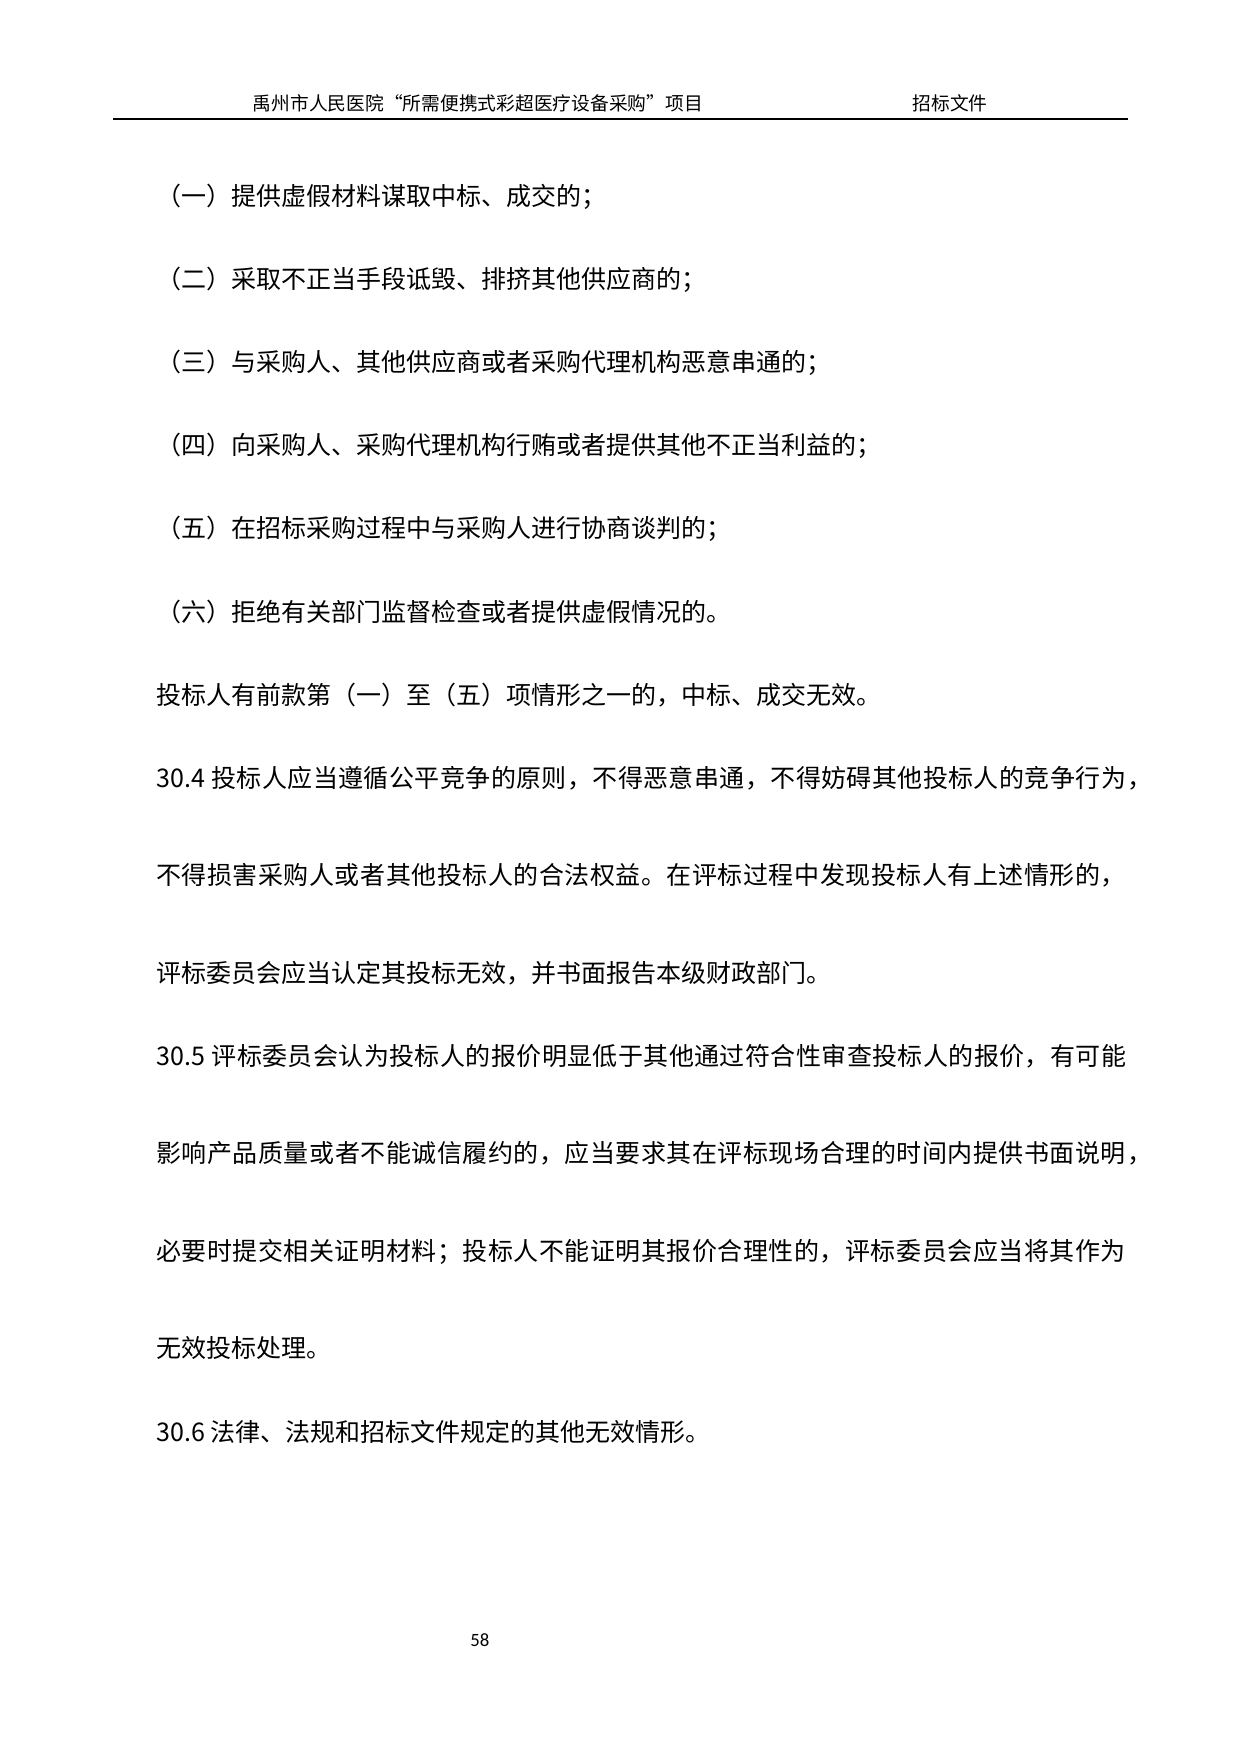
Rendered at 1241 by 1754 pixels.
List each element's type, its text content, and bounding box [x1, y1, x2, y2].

text （四）向采购人、采购代理机构行贿或者提供其他不正当利益的； [156, 411, 1128, 476]
text （五）在招标采购过程中与采购人进行协商谈判的； [156, 494, 1128, 559]
text 投标人有前款第（一）至（五）项情形之一的，中标、成交无效。 [156, 661, 1128, 726]
text （二）采取不正当手段诋毁、排挤其他供应商的； [156, 245, 1128, 310]
text （三）与采购人、其他供应商或者采购代理机构恶意串通的； [156, 328, 1128, 393]
text （一）提供虚假材料谋取中标、成交的； [156, 162, 1128, 227]
list 30.5 评标委员会认为投标人的报价明显低于其他通过符合性审查投标人的报价，有可能影响产品质量或者不能诚信履约的，应当要求其在评标现场合理的时间内提供书面说明，必要时提交相关证明材料；投标人不能证明其报价合理性的，评标委员会应当将其作为无效投标处理。 [156, 1022, 1128, 1379]
list 30.4 投标人应当遵循公平竞争的原则，不得恶意串通，不得妨碍其他投标人的竞争行为，不得损害采购人或者其他投标人的合法权益。在评标过程中发现投标人有上述情形的，评标委员会应当认定其投标无效，并书面报告本级财政部门。 [156, 744, 1128, 1004]
list 30.6 法律、法规和招标文件规定的其他无效情形。 [156, 1398, 1128, 1463]
text （六）拒绝有关部门监督检查或者提供虚假情况的。 [156, 578, 1128, 643]
